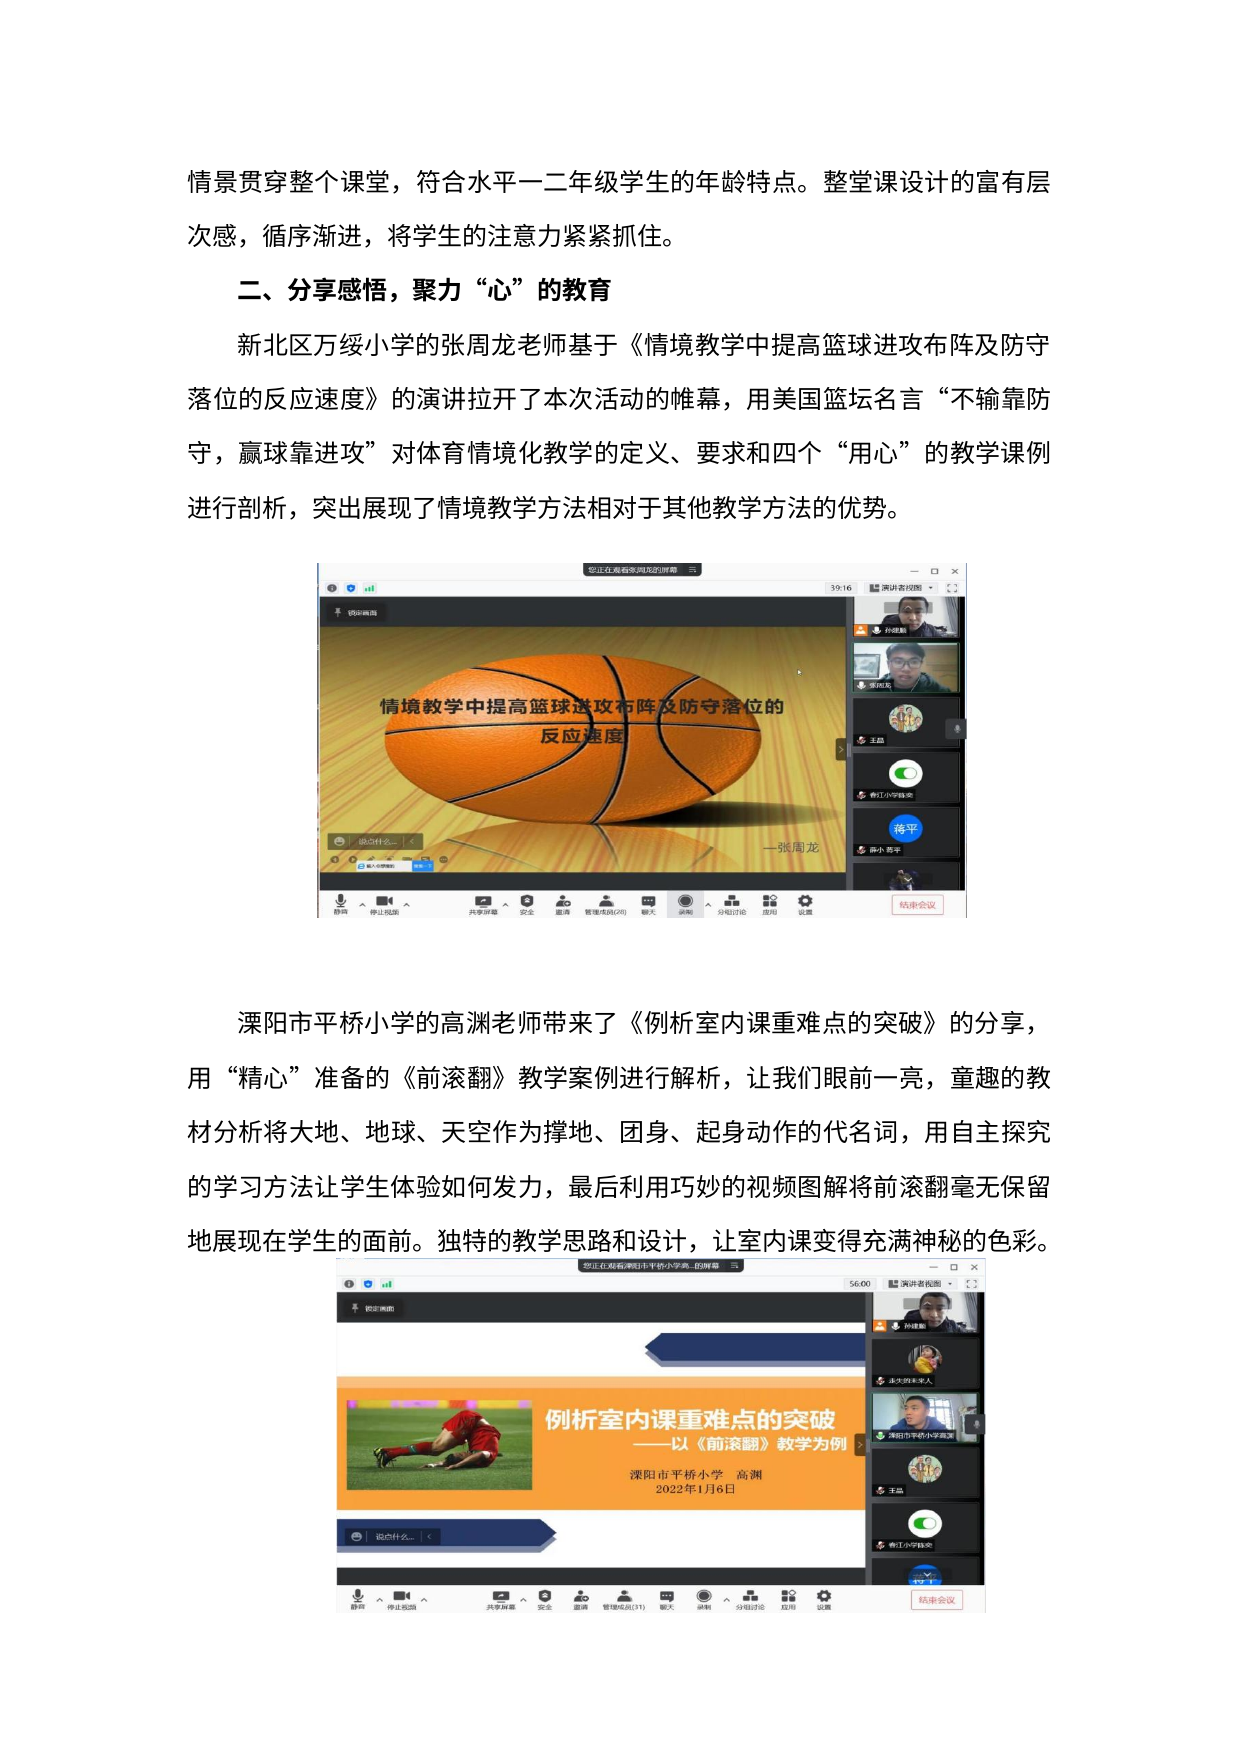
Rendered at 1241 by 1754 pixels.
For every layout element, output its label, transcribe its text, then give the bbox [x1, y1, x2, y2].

text 新北区万绥小学的张周龙老师基于《情境教学中提高篮球进攻布阵及防守落位的反应速度》的演讲拉开了本次活动的帷幕，用美国篮坛名言“不输靠防守，赢球靠进攻”对体育情境化教学的定义、要求和四个“用心”的教学课例进行剖析，突出展现了情境教学方法相对于其他教学方法的优势。 [187, 325, 1053, 524]
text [187, 162, 1053, 253]
text 二、分享感悟，聚力“心”的教育 [187, 271, 1053, 307]
text 溧阳市平桥小学的高渊老师带来了《例析室内课重难点的突破》的分享，用“精心”准备的《前滚翻》教学案例进行解析，让我们眼前一亮，童趣的教材分析将大地、地球、天空作为撑地、团身、起身动作的代名词，用自主探究的学习方法让学生体验如何发力，最后利用巧妙的视频图解将前滚翻毫无保留地展现在学生的面前。独特的教学思路和设计，让室内课变得充满神秘的色彩。 [187, 1004, 1053, 1258]
picture [317, 563, 967, 918]
picture [336, 1258, 986, 1613]
